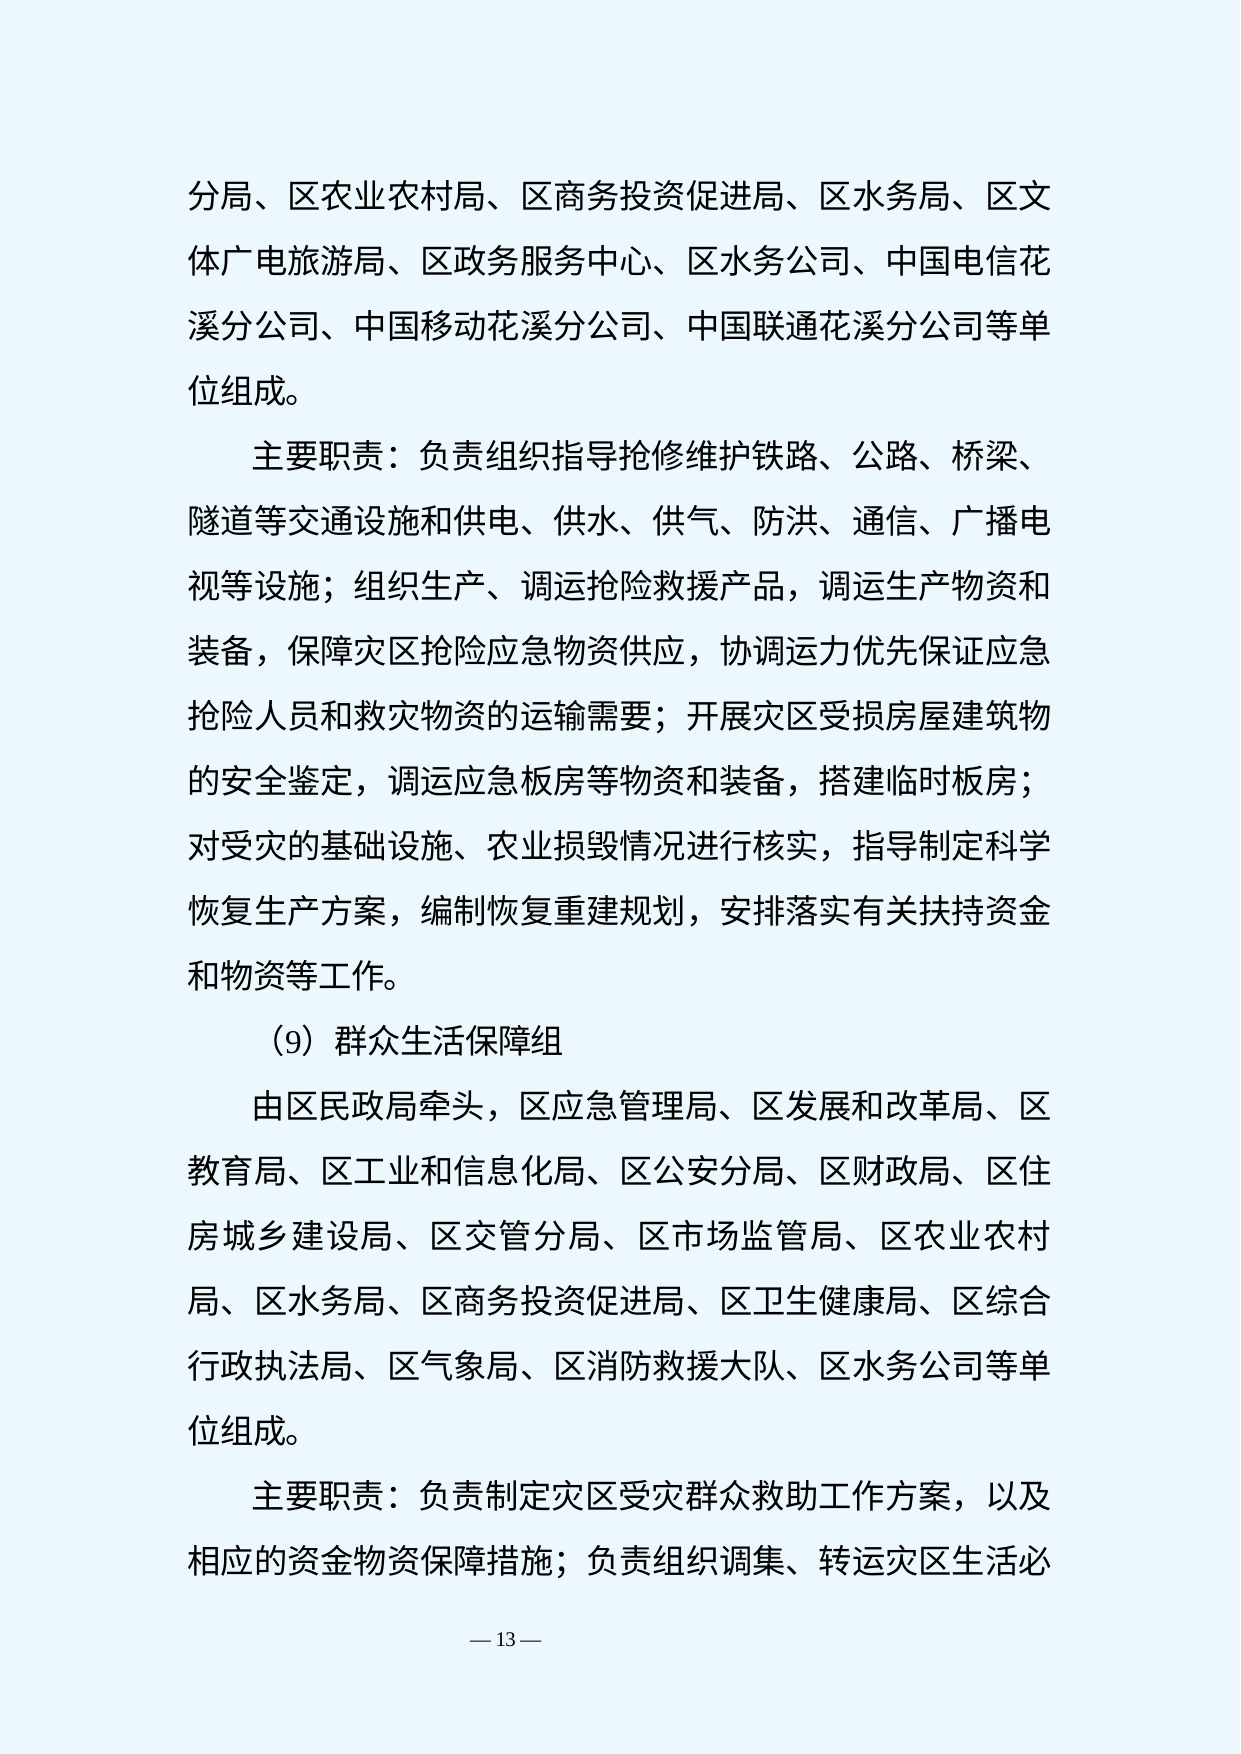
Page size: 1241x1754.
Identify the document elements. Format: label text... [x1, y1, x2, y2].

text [187, 1462, 1053, 1592]
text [187, 162, 1053, 422]
text 主要职责：负责组织指导抢修维护铁路、公路、桥梁、隧道等交通设施和供电、供水、供气、防洪、通信、广播电视等设施；组织生产、调运抢险救援产品，调运生产物资和装备，保障灾区抢险应急物资供应，协调运力优先保证应急抢险人员和救灾物资的运输需要；开展灾区受损房屋建筑物的安全鉴定，调运应急板房等物资和装备，搭建临时板房；对受灾的基础设施、农业损毁情况进行核实，指导制定科学恢复生产方案，编制恢复重建规划，安排落实有关扶持资金和物资等工作。 [187, 422, 1053, 1007]
text 由区民政局牵头，区应急管理局、区发展和改革局、区教育局、区工业和信息化局、区公安分局、区财政局、区住房城乡建设局、区交管分局、区市场监管局、区农业农村局、区水务局、区商务投资促进局、区卫生健康局、区综合行政执法局、区气象局、区消防救援大队、区水务公司等单位组成。 [187, 1072, 1053, 1462]
text （9）群众生活保障组 [187, 1007, 1053, 1072]
